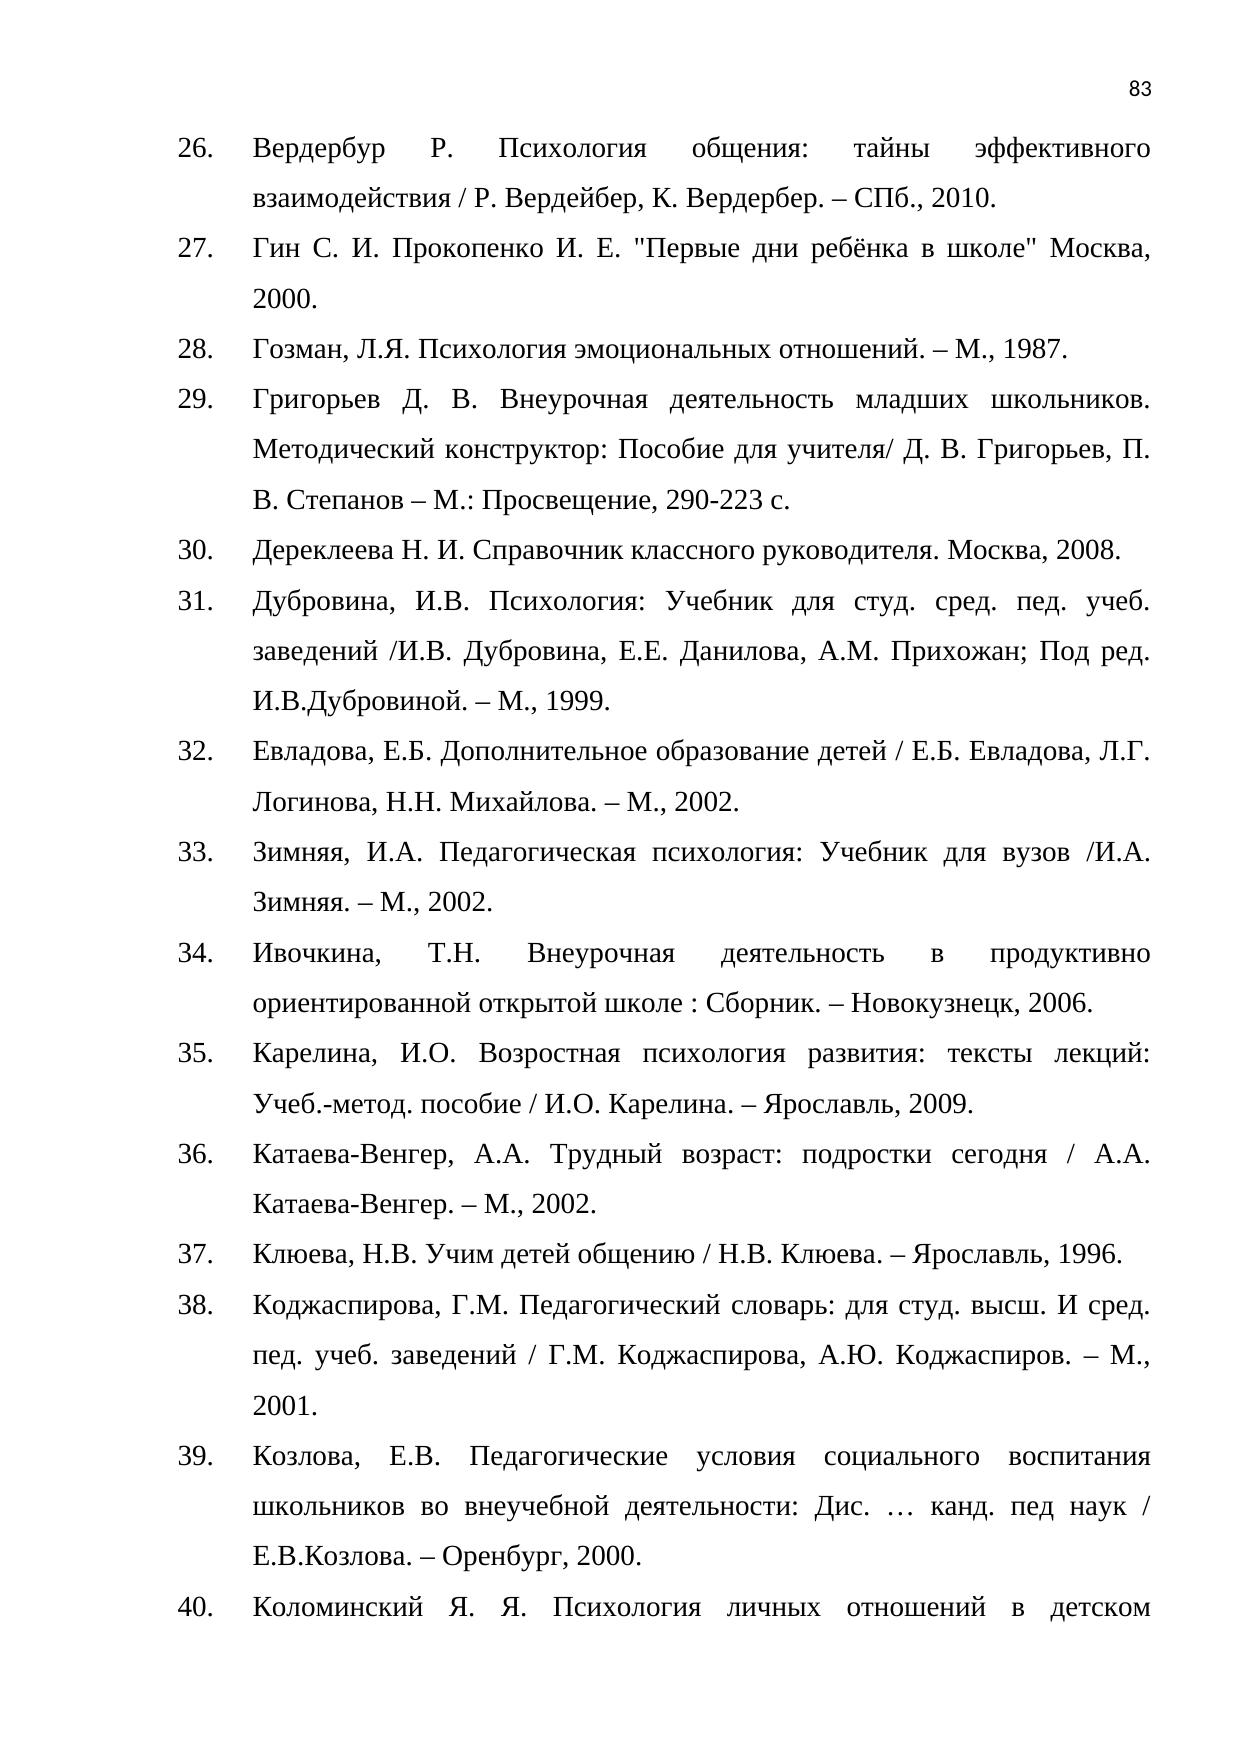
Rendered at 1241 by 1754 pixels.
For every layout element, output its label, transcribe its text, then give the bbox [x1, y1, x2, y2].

list Карелина, И.О. Возростная психология развития: тексты лекций: Учеб.-метод. пособие / И.О. Карелина. – Ярославль, 2009. [177, 1035, 1152, 1119]
list Козлова, Е.В. Педагогические условия социального воспитания школьников во внеучебной деятельности: Дис. … канд. пед наук / Е.В.Козлова. – Оренбург, 2000. [177, 1438, 1152, 1572]
list Клюева, Н.В. Учим детей общению / Н.В. Клюева. – Ярославль, 1996. [177, 1237, 1152, 1270]
list Вердербур Р. Психология общения: тайны эффективного взаимодействия / Р. Вердейбер, К. Вердербер. – СПб., 2010. [177, 130, 1152, 214]
list Евладова, Е.Б. Дополнительное образование детей / Е.Б. Евладова, Л.Г. Логинова, Н.Н. Михайлова. – М., 2002. [177, 733, 1152, 817]
list Ивочкина, Т.Н. Внеурочная деятельность в продуктивно ориентированной открытой школе : Сборник. – Новокузнецк, 2006. [177, 935, 1152, 1019]
list Дереклеева Н. И. Справочник классного руководителя. Москва, 2008. [177, 532, 1152, 566]
list Григорьев Д. В. Внеурочная деятельность младших школьников. Методический конструктор: Пособие для учителя/ Д. В. Григорьев, П. В. Степанов – М.: Просвещение, 290-223 с. [177, 381, 1152, 516]
list Гин С. И. Прокопенко И. Е. "Первые дни ребёнка в школе" Москва, 2000. [177, 230, 1152, 314]
list Коджаспирова, Г.М. Педагогический словарь: для студ. высш. И сред. пед. учеб. заведений / Г.М. Коджаспирова, А.Ю. Коджаспиров. – М., 2001. [177, 1287, 1152, 1421]
list Катаева-Венгер, А.А. Трудный возраст: подростки сегодня / А.А. Катаева-Венгер. – М., 2002. [177, 1136, 1152, 1220]
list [177, 1589, 1152, 1622]
list Зимняя, И.А. Педагогическая психология: Учебник для вузов /И.А. Зимняя. – М., 2002. [177, 834, 1152, 918]
list Дубровина, И.В. Психология: Учебник для студ. сред. пед. учеб. заведений /И.В. Дубровина, Е.Е. Данилова, A.M. Прихожан; Под ред. И.В.Дубровиной. – М., 1999. [177, 583, 1152, 717]
list Гозман, Л.Я. Психология эмоциональных отношений. – М., 1987. [177, 331, 1152, 364]
